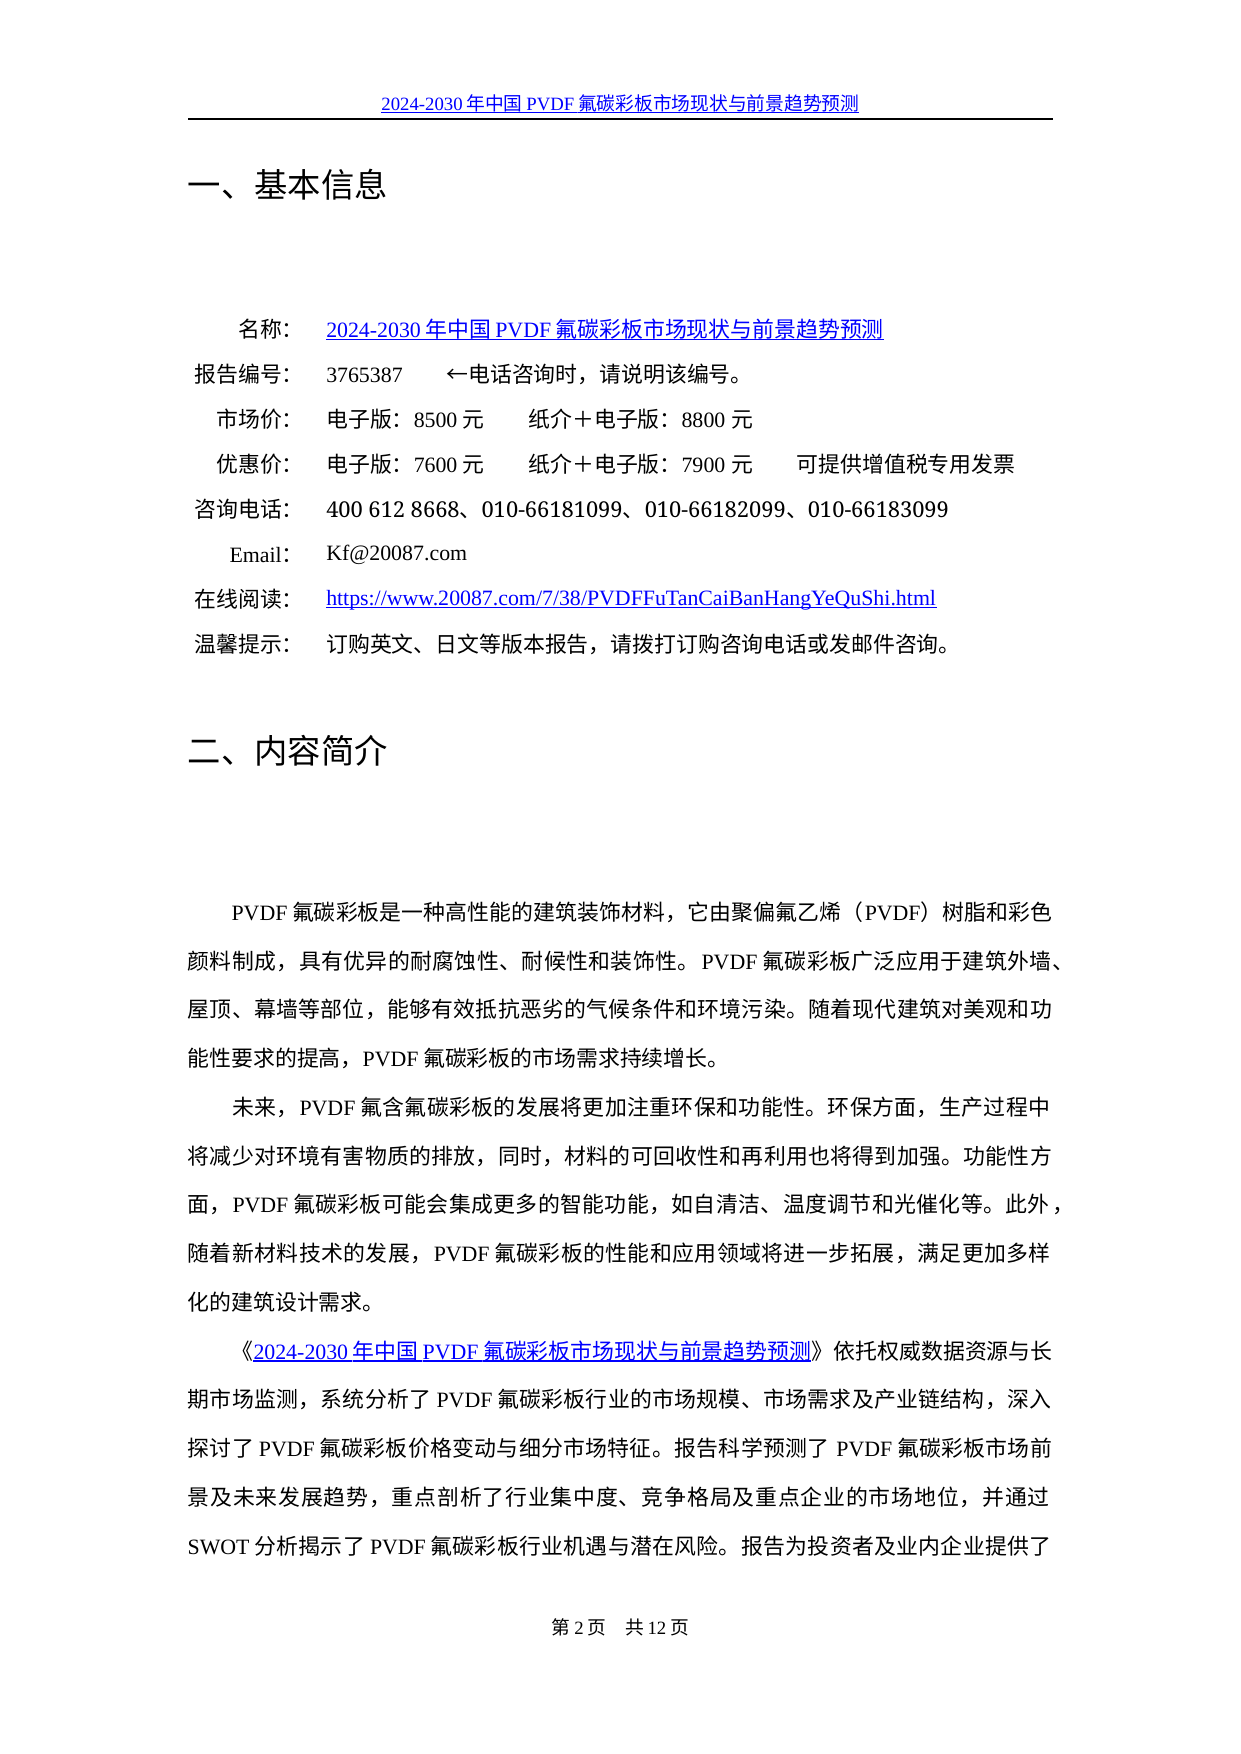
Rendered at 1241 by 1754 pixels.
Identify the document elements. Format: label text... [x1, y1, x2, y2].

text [187, 894, 1053, 1561]
table_cell 400 612 8668、010-66181099、010-66182099、010-66183099 [315, 492, 1073, 537]
table_cell Kf@20087.com [315, 537, 1073, 582]
table_cell 市场价： [167, 402, 315, 447]
table_cell 温馨提示： [167, 627, 315, 672]
table_cell Email： [167, 537, 315, 582]
table_cell 电子版：8500 元 纸介＋电子版：8800 元 [315, 402, 1073, 447]
table_cell 优惠价： [167, 447, 315, 492]
table_cell 咨询电话： [167, 492, 315, 537]
title 二、内容简介 [187, 717, 1053, 782]
table_header 2024-2030年中国PVDF氟碳彩板市场现状与前景趋势预测 [315, 312, 1073, 357]
table_cell 在线阅读： [167, 582, 315, 627]
title 一、基本信息 [187, 150, 1053, 215]
table_cell 订购英文、日文等版本报告，请拨打订购咨询电话或发邮件咨询。 [315, 627, 1073, 672]
table_cell 电子版：7600 元 纸介＋电子版：7900 元 可提供增值税专用发票 [315, 447, 1073, 492]
table_cell 报告编号： [167, 357, 315, 402]
table_cell [315, 582, 1073, 627]
table_header 名称： [167, 312, 315, 357]
table_cell 3765387 ←电话咨询时，请说明该编号。 [315, 357, 1073, 402]
